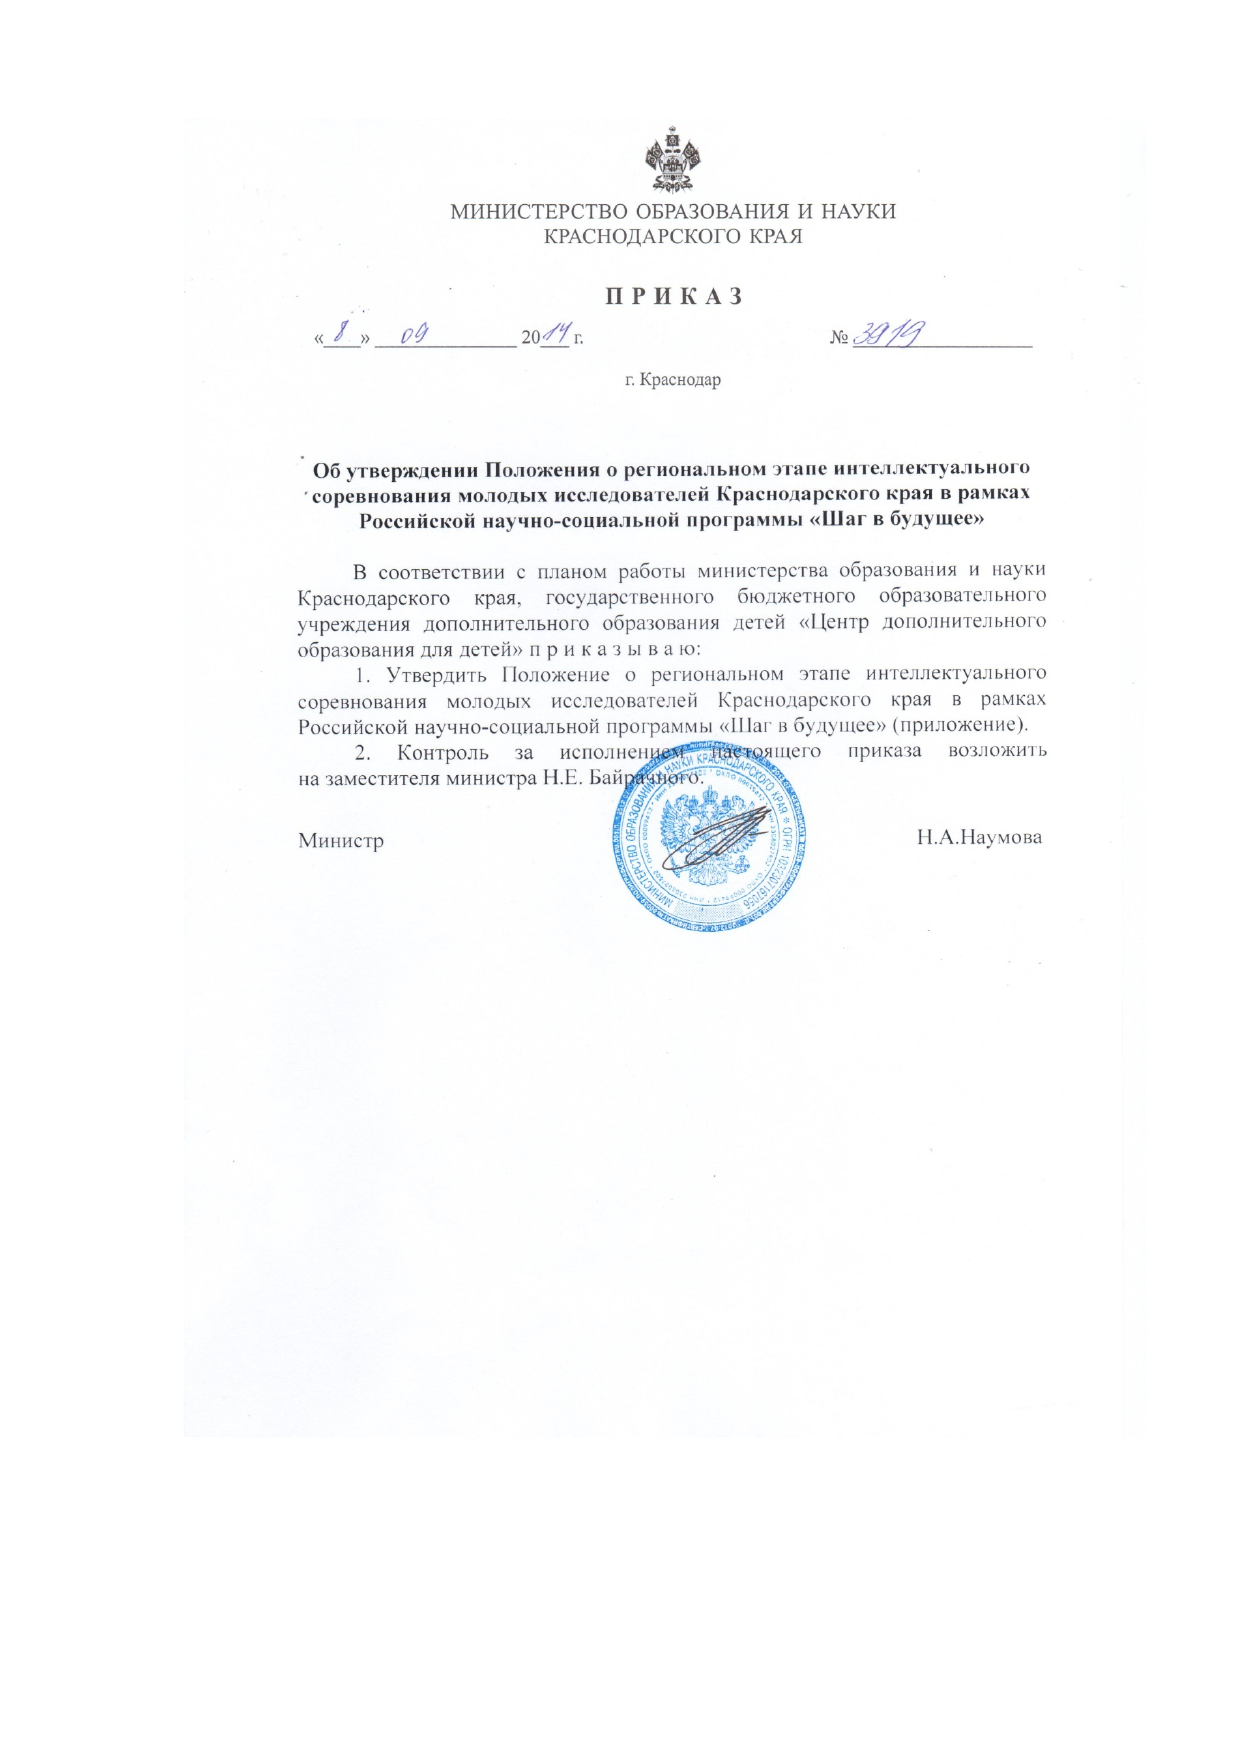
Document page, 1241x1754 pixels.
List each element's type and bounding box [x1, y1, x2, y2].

picture [177, 118, 1152, 1458]
